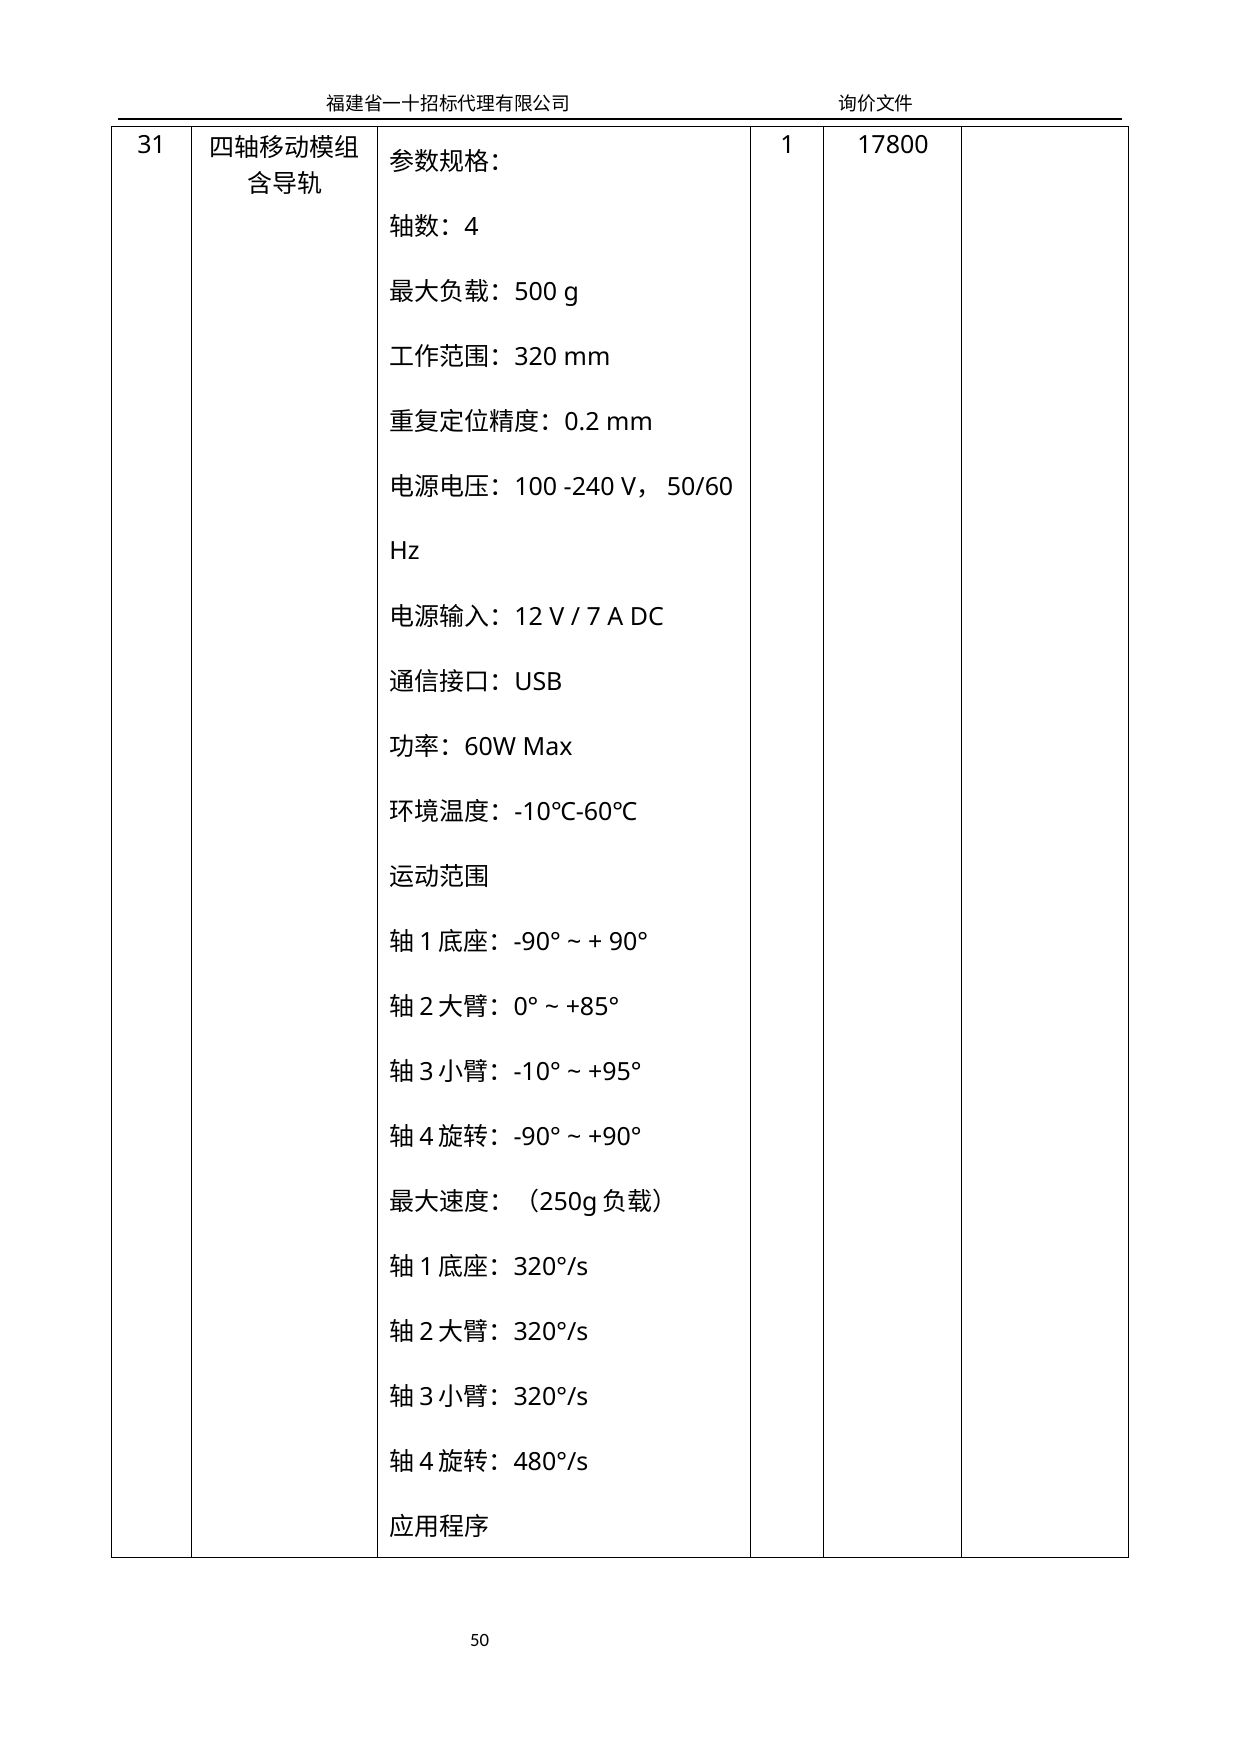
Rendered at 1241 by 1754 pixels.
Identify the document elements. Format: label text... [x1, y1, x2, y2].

table_cell [962, 127, 1128, 1557]
table_cell 1 [751, 127, 823, 1557]
table_cell 17800 [824, 127, 961, 1557]
table_cell 四轴移动模组 含导轨 [192, 127, 377, 1557]
table_cell 31 [112, 127, 191, 1557]
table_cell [378, 127, 750, 1557]
